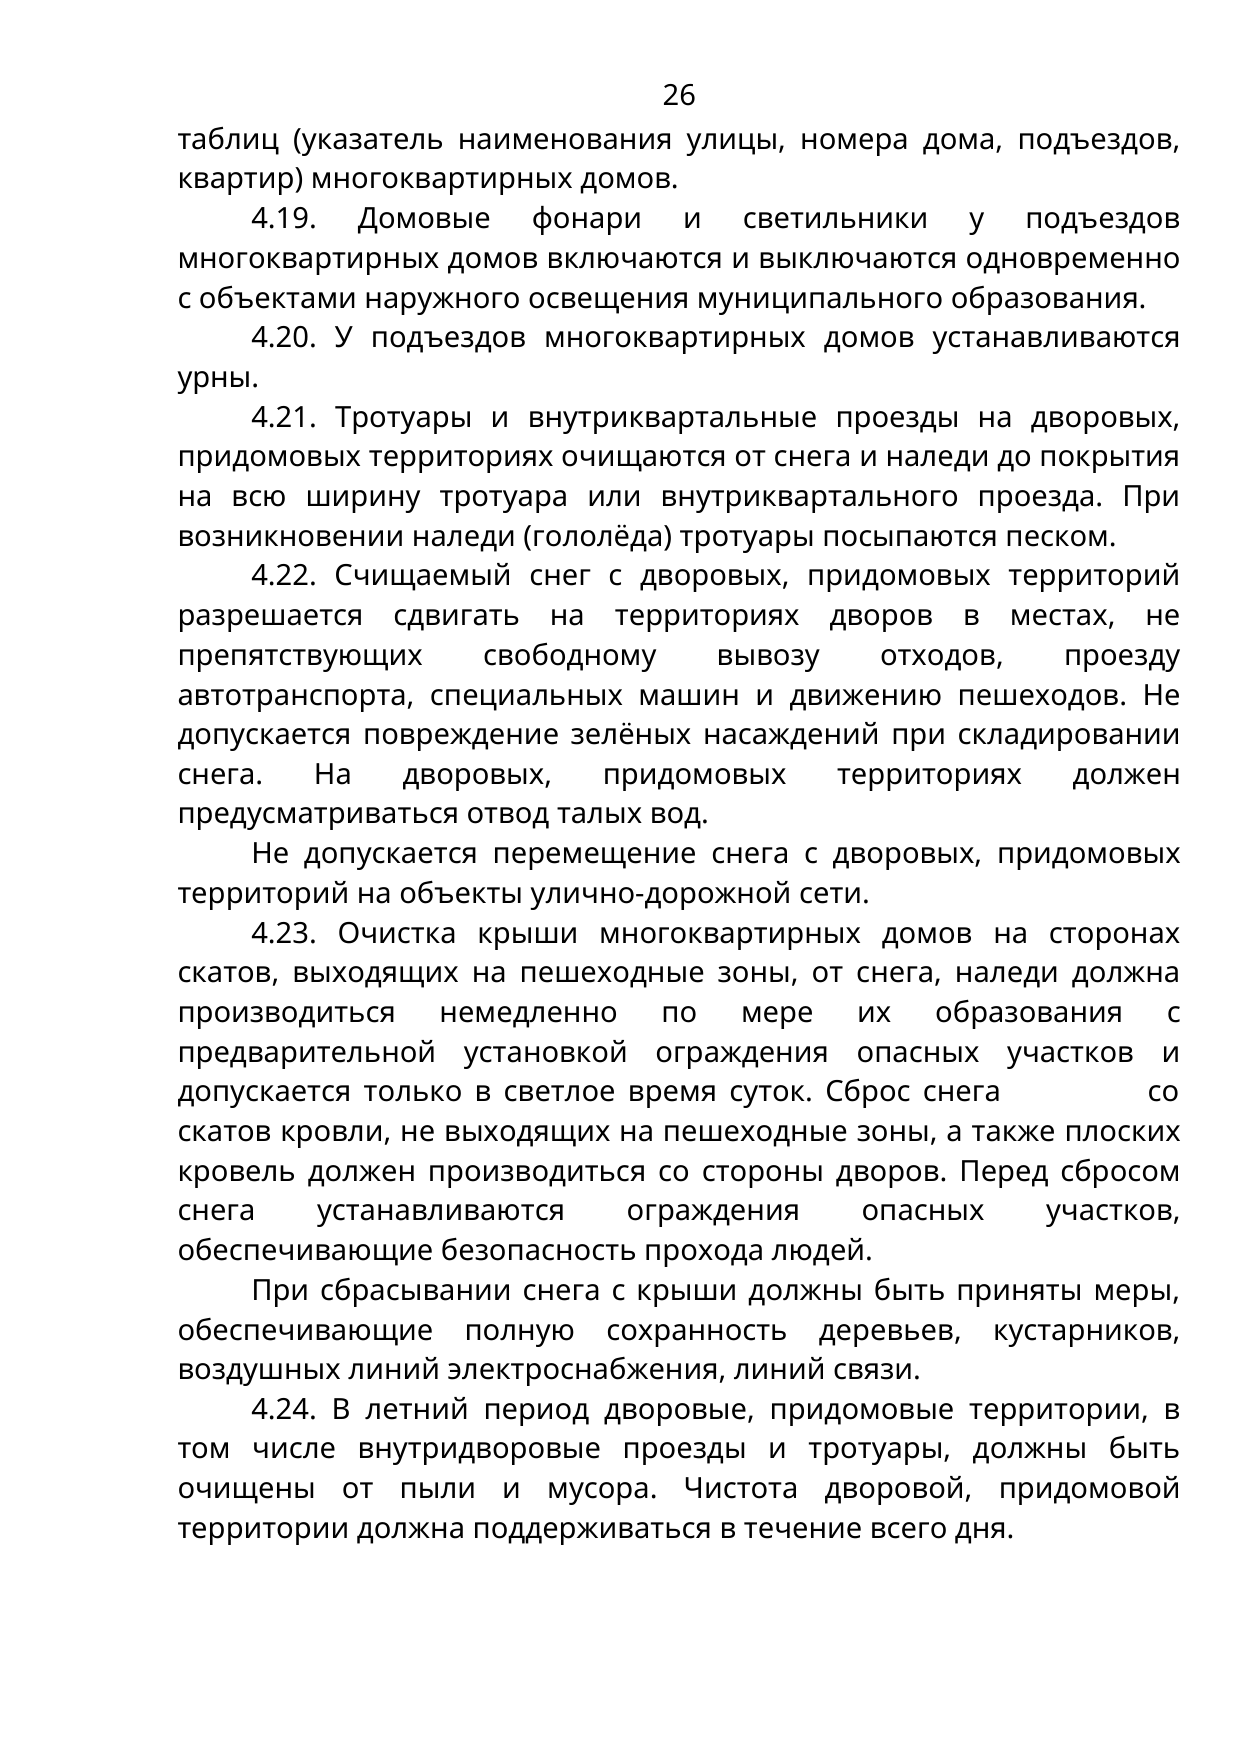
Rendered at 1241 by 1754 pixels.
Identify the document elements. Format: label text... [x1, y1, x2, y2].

text При сбрасывании снега с крыши должны быть приняты меры, обеспечивающие полную сохранность деревьев, кустарников, воздушных линий электроснабжения, линий связи. [177, 1269, 1181, 1388]
text 4.19. Домовые фонари и светильники у подъездов многоквартирных домов включаются и выключаются одновременно с объектами наружного освещения муниципального образования. [177, 197, 1181, 317]
text 4.20. У подъездов многоквартирных домов устанавливаются урны. [177, 317, 1181, 396]
text 4.24. В летний период дворовые, придомовые территории, в том числе внутридворовые проезды и тротуары, должны быть очищены от пыли и мусора. Чистота дворовой, придомовой территории должна поддерживаться в течение всего дня. [177, 1388, 1181, 1547]
text Не допускается перемещение снега с дворовых, придомовых территорий на объекты улично-дорожной сети. [177, 832, 1181, 912]
text 4.22. Счищаемый снег с дворовых, придомовых территорий разрешается сдвигать на территориях дворов в местах, не препятствующих свободному вывозу отходов, проезду автотранспорта, специальных машин и движению пешеходов. Не допускается повреждение зелёных насаждений при складировании снега. На дворовых, придомовых территориях должен предусматриваться отвод талых вод. [177, 555, 1181, 832]
text 4.23. Очистка крыши многоквартирных домов на сторонах скатов, выходящих на пешеходные зоны, от снега, наледи должна производиться немедленно по мере их образования с предварительной установкой ограждения опасных участков и допускается только в светлое время суток. Сброс снега со скатов кровли, не выходящих на пешеходные зоны, а также плоских кровель должен производиться со стороны дворов. Перед сбросом снега устанавливаются ограждения опасных участков, обеспечивающие безопасность прохода людей. [177, 912, 1181, 1269]
text 4.21. Тротуары и внутриквартальные проезды на дворовых, придомовых территориях очищаются от снега и наледи до покрытия на всю ширину тротуара или внутриквартального проезда. При возникновении наледи (гололёда) тротуары посыпаются песком. [177, 396, 1181, 555]
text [177, 118, 1181, 197]
